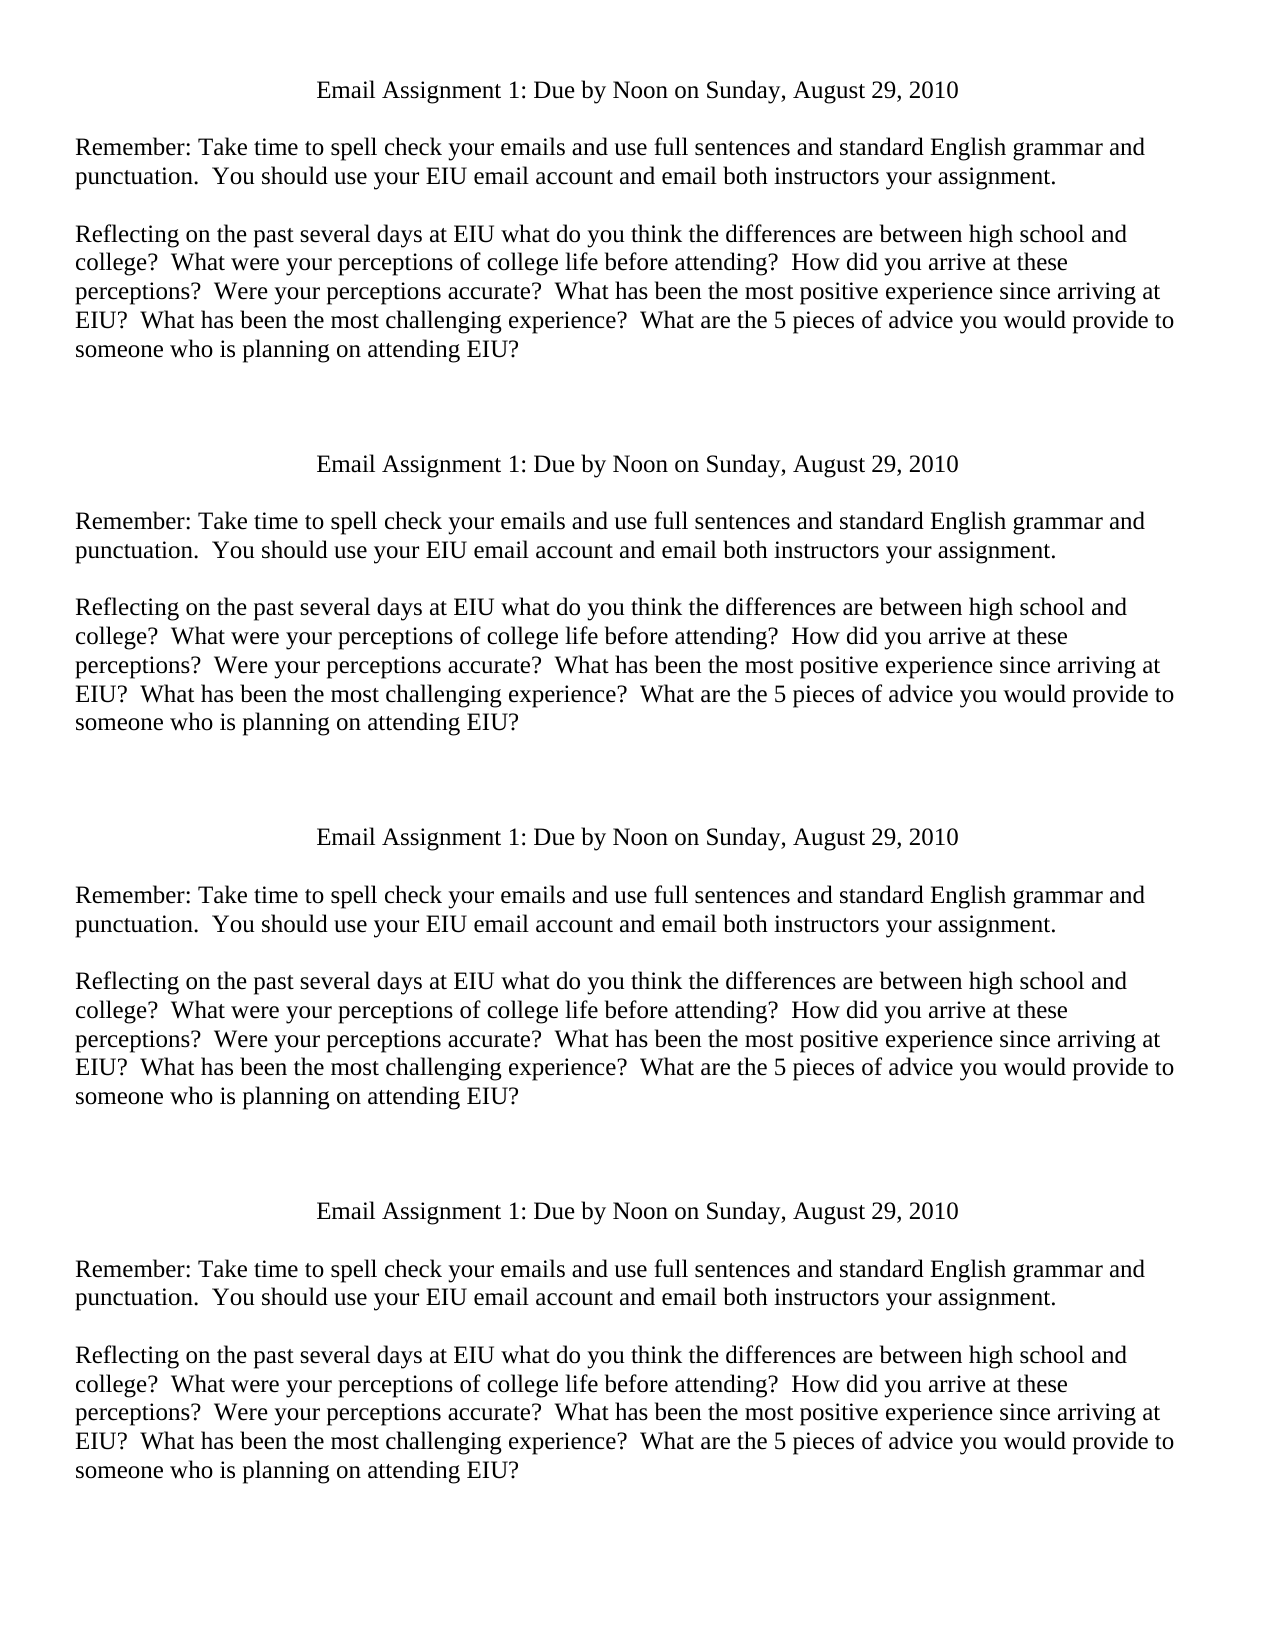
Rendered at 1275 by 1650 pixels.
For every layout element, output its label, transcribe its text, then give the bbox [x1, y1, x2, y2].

text Email Assignment 1: Due by Noon on Sunday, August 29, 2010 [75, 1196, 1200, 1225]
text Email Assignment 1: Due by Noon on Sunday, August 29, 2010 [75, 75, 1200, 104]
text Reflecting on the past several days at EIU what do you think the differences are between high school and college? What were your perceptions of college life before attending? How did you arrive at these perceptions? Were your perceptions accurate? What has been the most positive experience since arriving at EIU? What has been the most challenging experience? What are the 5 pieces of advice you would provide to someone who is planning on attending EIU? [75, 592, 1200, 736]
text Reflecting on the past several days at EIU what do you think the differences are between high school and college? What were your perceptions of college life before attending? How did you arrive at these perceptions? Were your perceptions accurate? What has been the most positive experience since arriving at EIU? What has been the most challenging experience? What are the 5 pieces of advice you would provide to someone who is planning on attending EIU? [75, 219, 1200, 362]
text Remember: Take time to spell check your emails and use full sentences and standard English grammar and punctuation. You should use your EIU email account and email both instructors your assignment. [75, 1254, 1200, 1311]
text Remember: Take time to spell check your emails and use full sentences and standard English grammar and punctuation. You should use your EIU email account and email both instructors your assignment. [75, 132, 1200, 190]
text Remember: Take time to spell check your emails and use full sentences and standard English grammar and punctuation. You should use your EIU email account and email both instructors your assignment. [75, 506, 1200, 564]
text Email Assignment 1: Due by Noon on Sunday, August 29, 2010 [75, 822, 1200, 851]
text Email Assignment 1: Due by Noon on Sunday, August 29, 2010 [75, 449, 1200, 477]
text Remember: Take time to spell check your emails and use full sentences and standard English grammar and punctuation. You should use your EIU email account and email both instructors your assignment. [75, 880, 1200, 937]
text Reflecting on the past several days at EIU what do you think the differences are between high school and college? What were your perceptions of college life before attending? How did you arrive at these perceptions? Were your perceptions accurate? What has been the most positive experience since arriving at EIU? What has been the most challenging experience? What are the 5 pieces of advice you would provide to someone who is planning on attending EIU? [75, 966, 1200, 1110]
text Reflecting on the past several days at EIU what do you think the differences are between high school and college? What were your perceptions of college life before attending? How did you arrive at these perceptions? Were your perceptions accurate? What has been the most positive experience since arriving at EIU? What has been the most challenging experience? What are the 5 pieces of advice you would provide to someone who is planning on attending EIU? [75, 1340, 1200, 1484]
